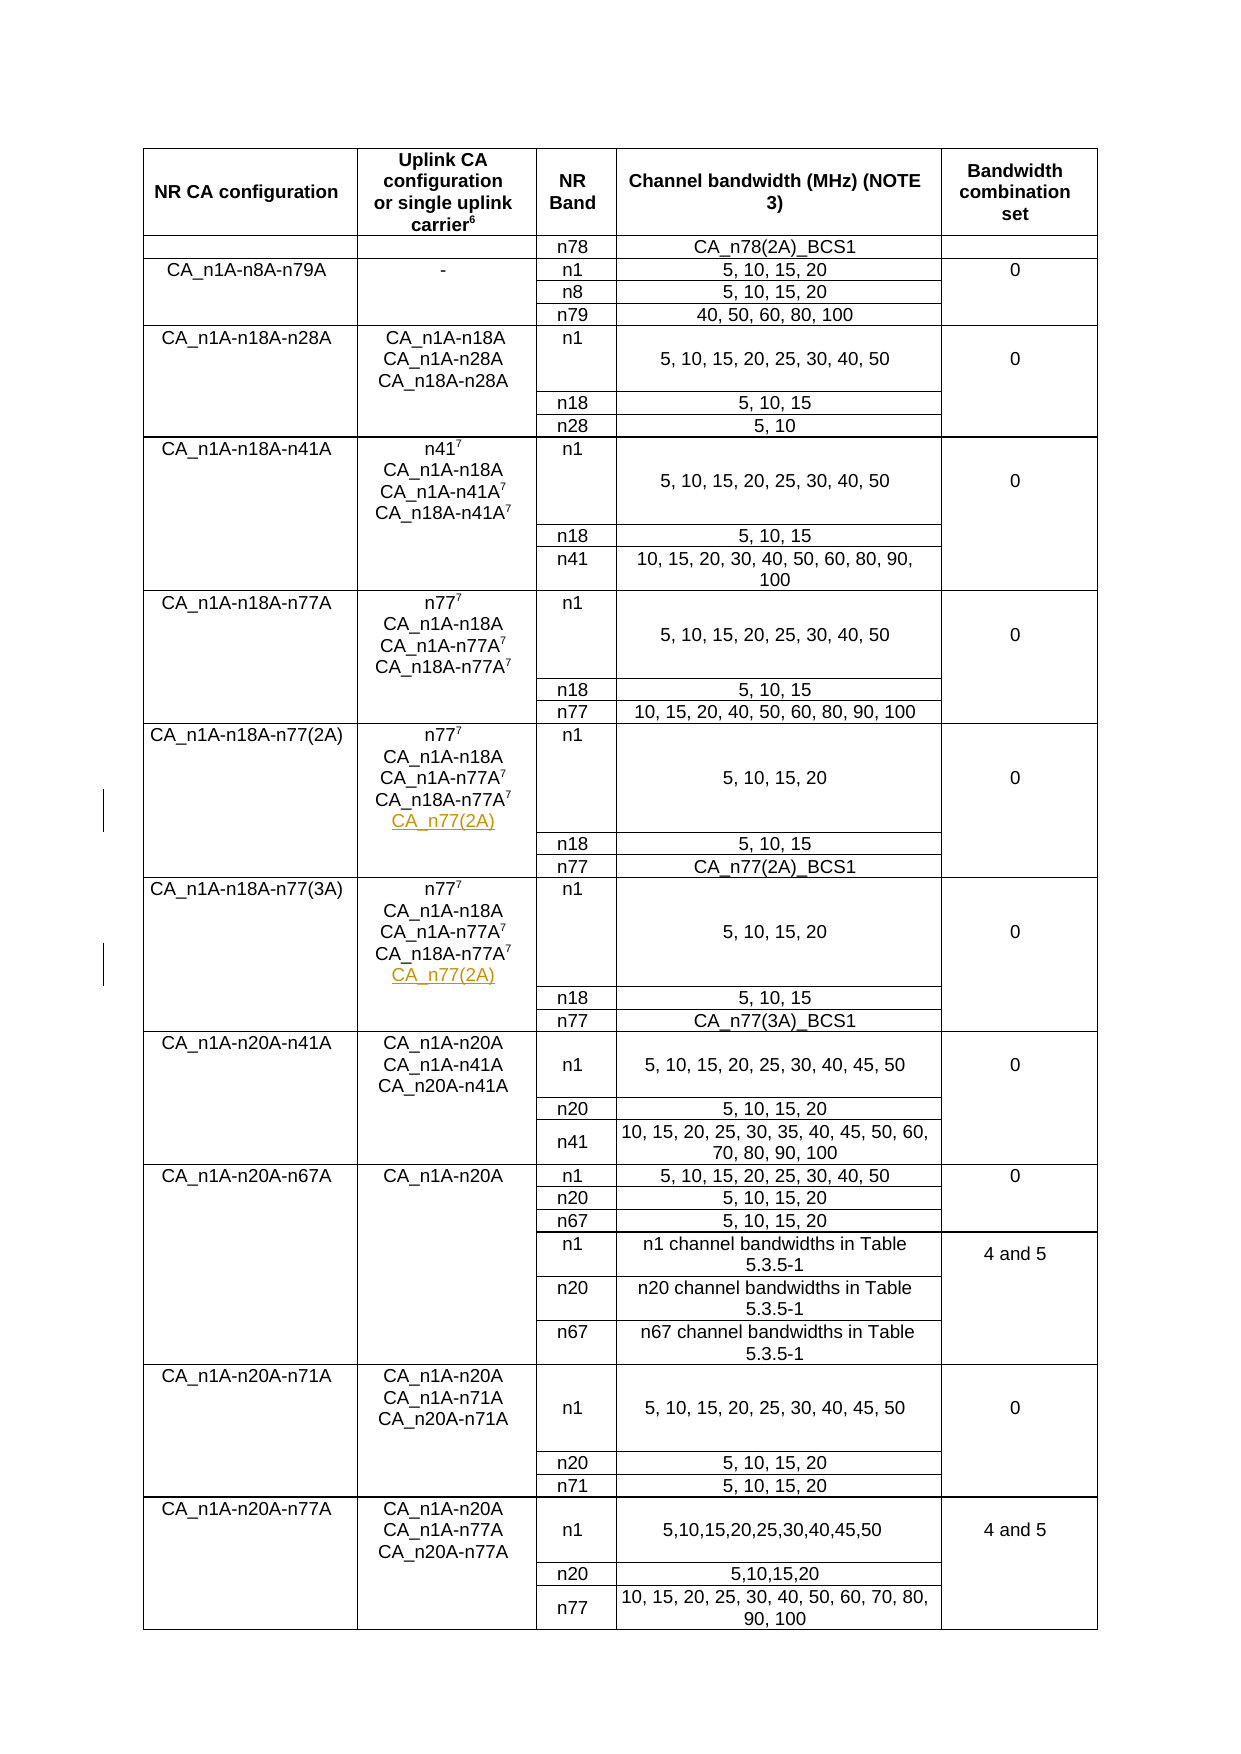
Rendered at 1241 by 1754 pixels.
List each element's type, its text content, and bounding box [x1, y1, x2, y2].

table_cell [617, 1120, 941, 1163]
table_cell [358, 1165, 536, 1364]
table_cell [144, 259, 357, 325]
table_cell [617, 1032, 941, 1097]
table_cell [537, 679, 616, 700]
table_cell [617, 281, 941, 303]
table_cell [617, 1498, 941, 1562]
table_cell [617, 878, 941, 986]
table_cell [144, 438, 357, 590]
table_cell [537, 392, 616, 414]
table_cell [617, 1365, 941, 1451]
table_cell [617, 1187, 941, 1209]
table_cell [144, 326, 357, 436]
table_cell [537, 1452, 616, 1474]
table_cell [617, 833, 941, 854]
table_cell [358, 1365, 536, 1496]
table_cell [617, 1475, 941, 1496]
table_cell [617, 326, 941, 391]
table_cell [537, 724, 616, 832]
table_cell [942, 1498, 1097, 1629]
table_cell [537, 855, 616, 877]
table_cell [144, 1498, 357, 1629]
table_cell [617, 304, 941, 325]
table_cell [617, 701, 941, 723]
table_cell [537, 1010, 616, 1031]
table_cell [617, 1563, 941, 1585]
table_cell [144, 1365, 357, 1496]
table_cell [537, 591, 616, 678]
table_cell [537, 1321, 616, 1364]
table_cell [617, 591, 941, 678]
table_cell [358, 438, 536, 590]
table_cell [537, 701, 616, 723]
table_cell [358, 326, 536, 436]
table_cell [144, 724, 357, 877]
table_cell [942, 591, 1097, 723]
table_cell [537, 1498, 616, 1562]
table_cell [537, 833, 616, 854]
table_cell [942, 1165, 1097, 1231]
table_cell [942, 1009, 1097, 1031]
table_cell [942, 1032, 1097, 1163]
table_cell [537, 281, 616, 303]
table_header Bandwidth combination set [942, 149, 1097, 235]
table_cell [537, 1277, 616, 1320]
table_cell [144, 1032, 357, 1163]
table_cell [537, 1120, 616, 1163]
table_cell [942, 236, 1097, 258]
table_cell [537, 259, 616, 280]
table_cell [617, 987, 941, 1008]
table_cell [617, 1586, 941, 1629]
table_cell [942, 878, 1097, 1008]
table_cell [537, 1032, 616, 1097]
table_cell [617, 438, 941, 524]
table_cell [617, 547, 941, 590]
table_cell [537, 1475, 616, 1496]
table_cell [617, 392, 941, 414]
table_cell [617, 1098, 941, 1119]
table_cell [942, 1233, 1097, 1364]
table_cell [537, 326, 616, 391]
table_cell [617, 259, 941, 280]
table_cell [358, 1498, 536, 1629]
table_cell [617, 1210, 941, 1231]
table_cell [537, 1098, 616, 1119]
table_header Uplink CA configuration or single uplink carrier6 [358, 149, 536, 235]
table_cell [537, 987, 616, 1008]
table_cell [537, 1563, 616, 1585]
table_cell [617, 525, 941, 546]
table_header NR CA configuration [144, 149, 357, 235]
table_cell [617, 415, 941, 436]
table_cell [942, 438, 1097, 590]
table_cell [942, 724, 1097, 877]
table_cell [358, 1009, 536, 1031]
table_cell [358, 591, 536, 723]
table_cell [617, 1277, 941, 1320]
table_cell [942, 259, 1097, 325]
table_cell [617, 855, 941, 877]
table_header Channel bandwidth (MHz) (NOTE 3) [617, 149, 941, 235]
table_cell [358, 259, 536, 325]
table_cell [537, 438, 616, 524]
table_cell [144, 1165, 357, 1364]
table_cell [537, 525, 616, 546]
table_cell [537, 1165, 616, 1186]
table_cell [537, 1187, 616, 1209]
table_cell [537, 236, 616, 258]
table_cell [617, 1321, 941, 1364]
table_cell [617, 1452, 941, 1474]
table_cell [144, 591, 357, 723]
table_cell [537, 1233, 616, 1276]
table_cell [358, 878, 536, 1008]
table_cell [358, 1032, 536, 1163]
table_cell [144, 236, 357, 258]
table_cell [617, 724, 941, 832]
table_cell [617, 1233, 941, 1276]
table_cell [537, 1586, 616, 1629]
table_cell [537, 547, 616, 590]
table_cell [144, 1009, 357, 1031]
table_header NR Band [537, 149, 616, 235]
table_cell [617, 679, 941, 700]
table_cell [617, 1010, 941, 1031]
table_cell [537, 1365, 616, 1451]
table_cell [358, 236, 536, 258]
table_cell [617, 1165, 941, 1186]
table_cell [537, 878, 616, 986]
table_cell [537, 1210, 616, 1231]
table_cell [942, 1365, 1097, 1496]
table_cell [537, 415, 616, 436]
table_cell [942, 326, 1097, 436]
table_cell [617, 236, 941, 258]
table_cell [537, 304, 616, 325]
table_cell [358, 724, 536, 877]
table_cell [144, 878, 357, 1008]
